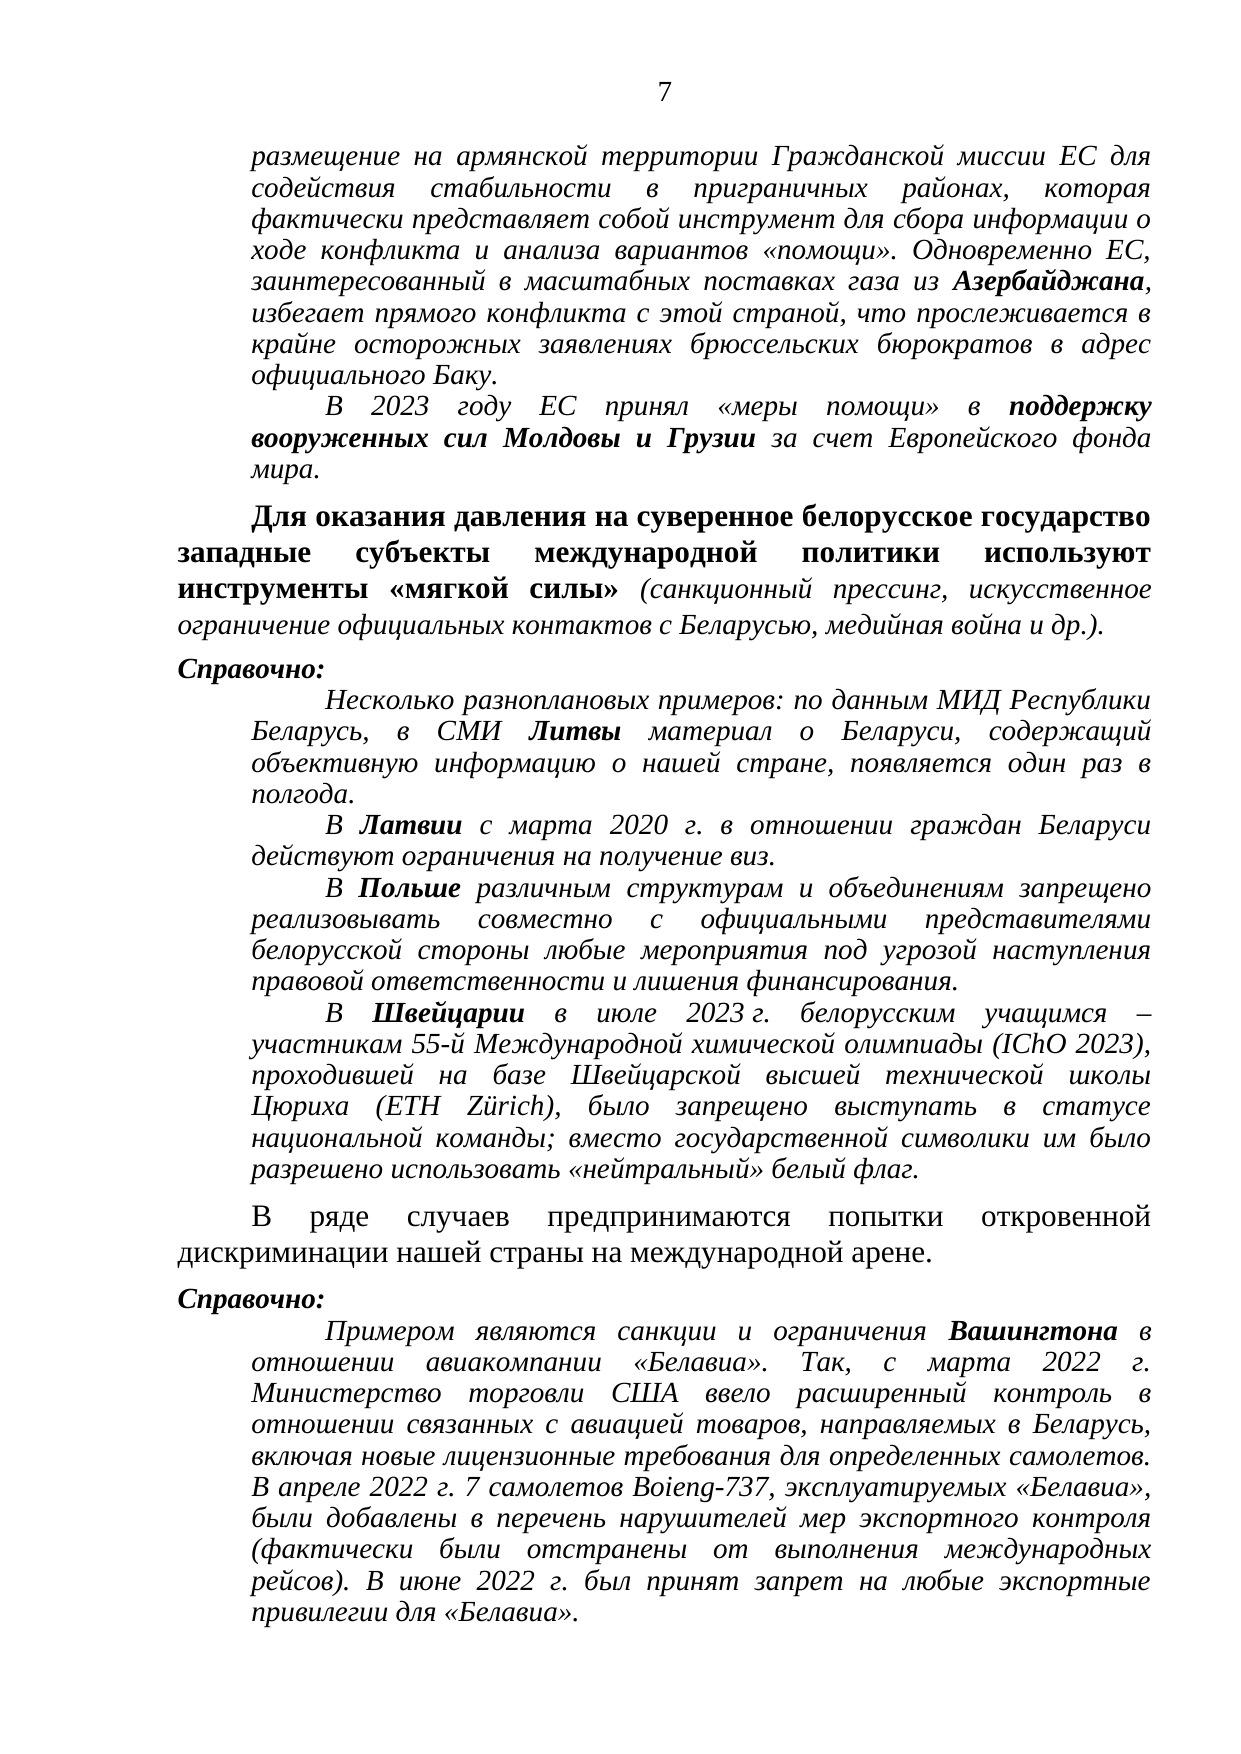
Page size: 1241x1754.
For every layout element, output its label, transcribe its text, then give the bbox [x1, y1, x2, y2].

text Примером являются санкции и ограничения Вашингтона в отношении авиакомпании «Белавиа». Так, с марта 2022 г. Министерство торговли США ввело расширенный контроль в отношении связанных с авиацией товаров, направляемых в Беларусь, включая новые лицензионные требования для определенных самолетов. В апреле 2022 г. 7 самолетов Boieng-737, эксплуатируемых «Белавиа», были добавлены в перечень нарушителей мер экспортного контроля (фактически были отстранены от выполнения международных рейсов). В июне 2022 г. был принят запрет на любые экспортные привилегии для «Белавиа». [251, 1315, 1152, 1627]
text Для оказания давления на суверенное белорусское государство западные субъекты международной политики используют инструменты «мягкой силы» (санкционный прессинг, искусственное ограничение официальных контактов с Беларусью, медийная война и др.). [177, 497, 1152, 641]
text В ряде случаев предпринимаются попытки откровенной дискриминации нашей страны на международной арене. [177, 1197, 1152, 1269]
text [251, 141, 1152, 391]
text Справочно: [177, 1281, 1152, 1315]
text В Латвии с марта 2020 г. в отношении граждан Беларуси действуют ограничения на получение виз. [251, 809, 1152, 872]
text В Польше различным структурам и объединениям запрещено реализовывать совместно с официальными представителями белорусской стороны любые мероприятия под угрозой наступления правовой ответственности и лишения финансирования. [251, 872, 1152, 997]
text Справочно: [177, 653, 1152, 684]
text В 2023 году ЕС принял «меры помощи» в поддержку вооруженных сил Молдовы и Грузии за счет Европейского фонда мира. [251, 391, 1152, 484]
text Несколько разноплановых примеров: по данным МИД Республики Беларусь, в СМИ Литвы материал о Беларуси, содержащий объективную информацию о нашей стране, появляется один раз в полгода. [251, 684, 1152, 809]
text В Швейцарии в июле 2023 г. белорусским учащимся – участникам 55-й Международной химической олимпиады (IChO 2023), проходившей на базе Швейцарской высшей технической школы Цюриха (ETH Zürich), было запрещено выступать в статусе национальной команды; вместо государственной символики им было разрешено использовать «нейтральный» белый флаг. [251, 997, 1152, 1184]
